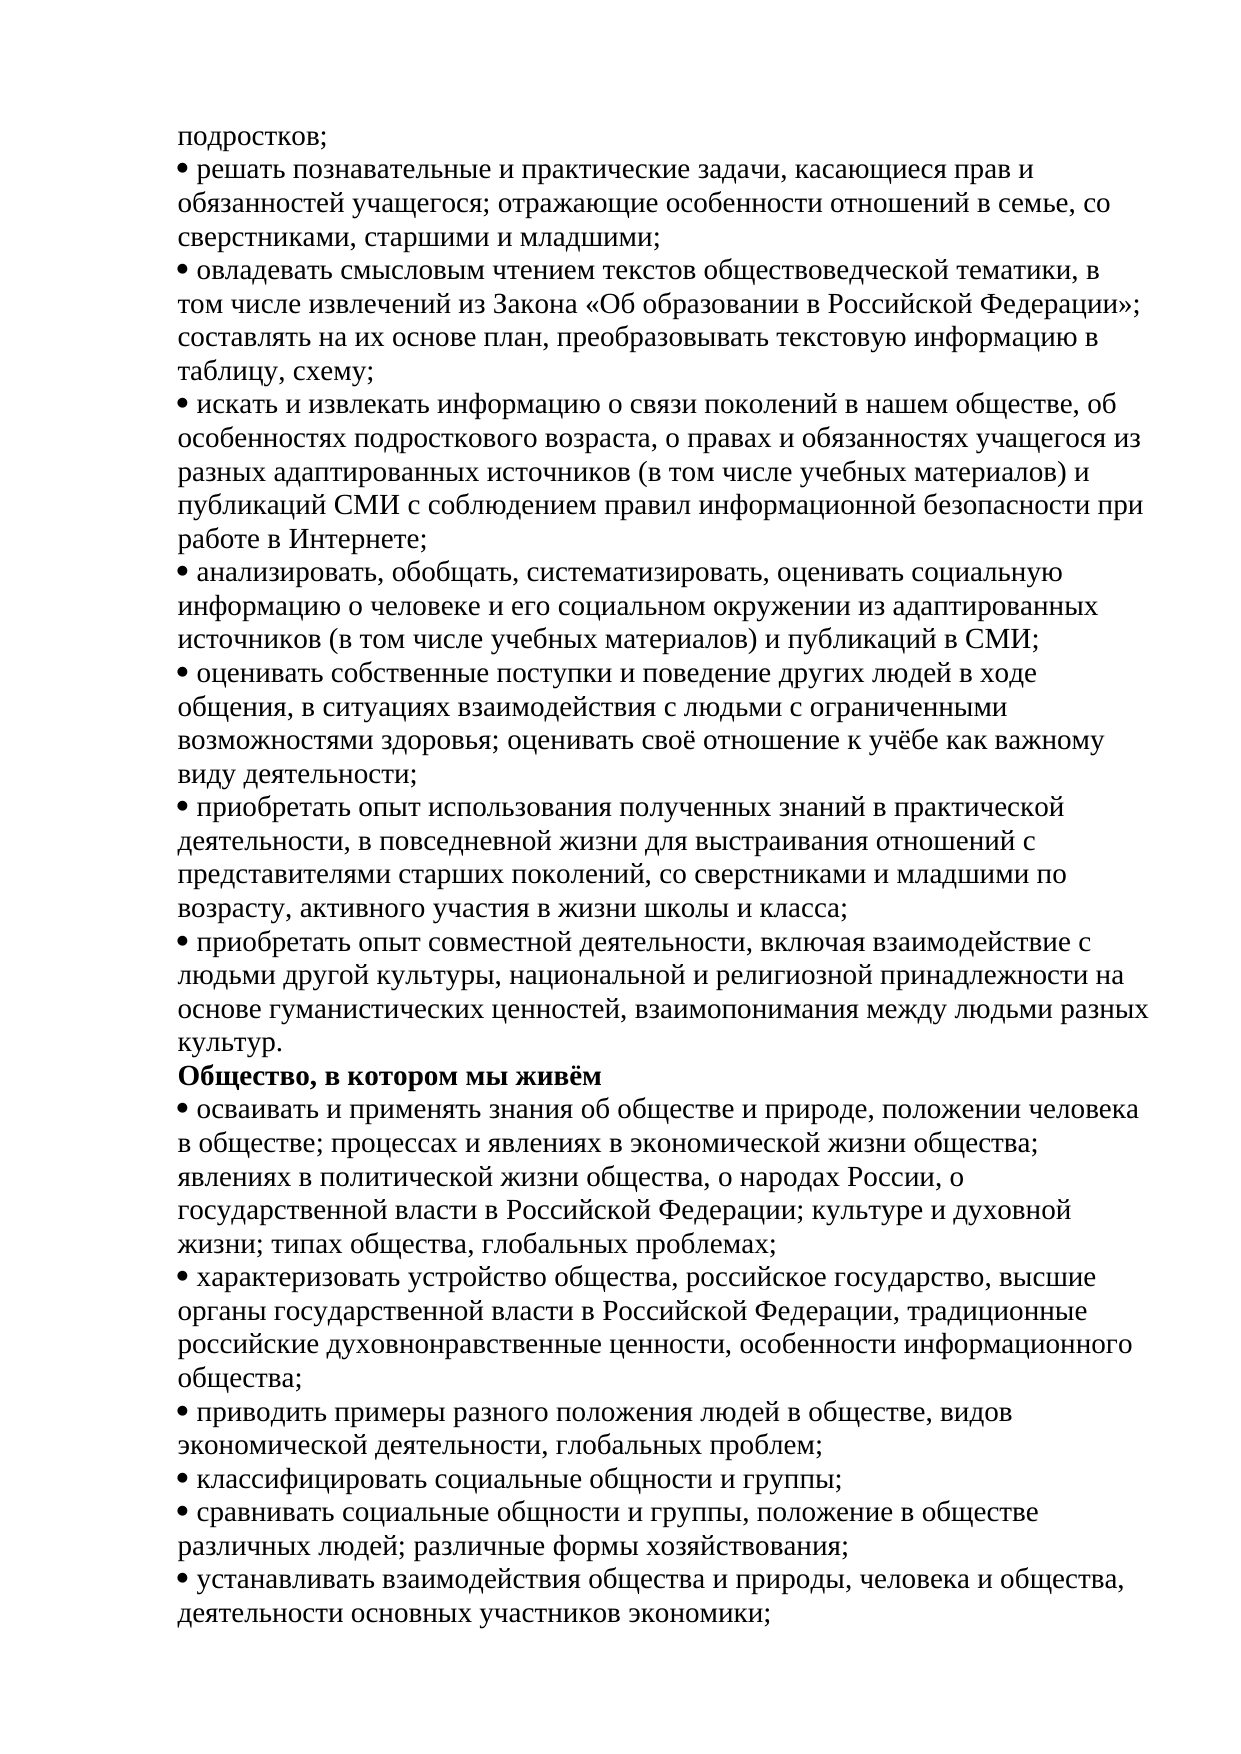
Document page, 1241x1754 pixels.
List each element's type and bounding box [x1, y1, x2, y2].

text [177, 118, 1152, 1629]
